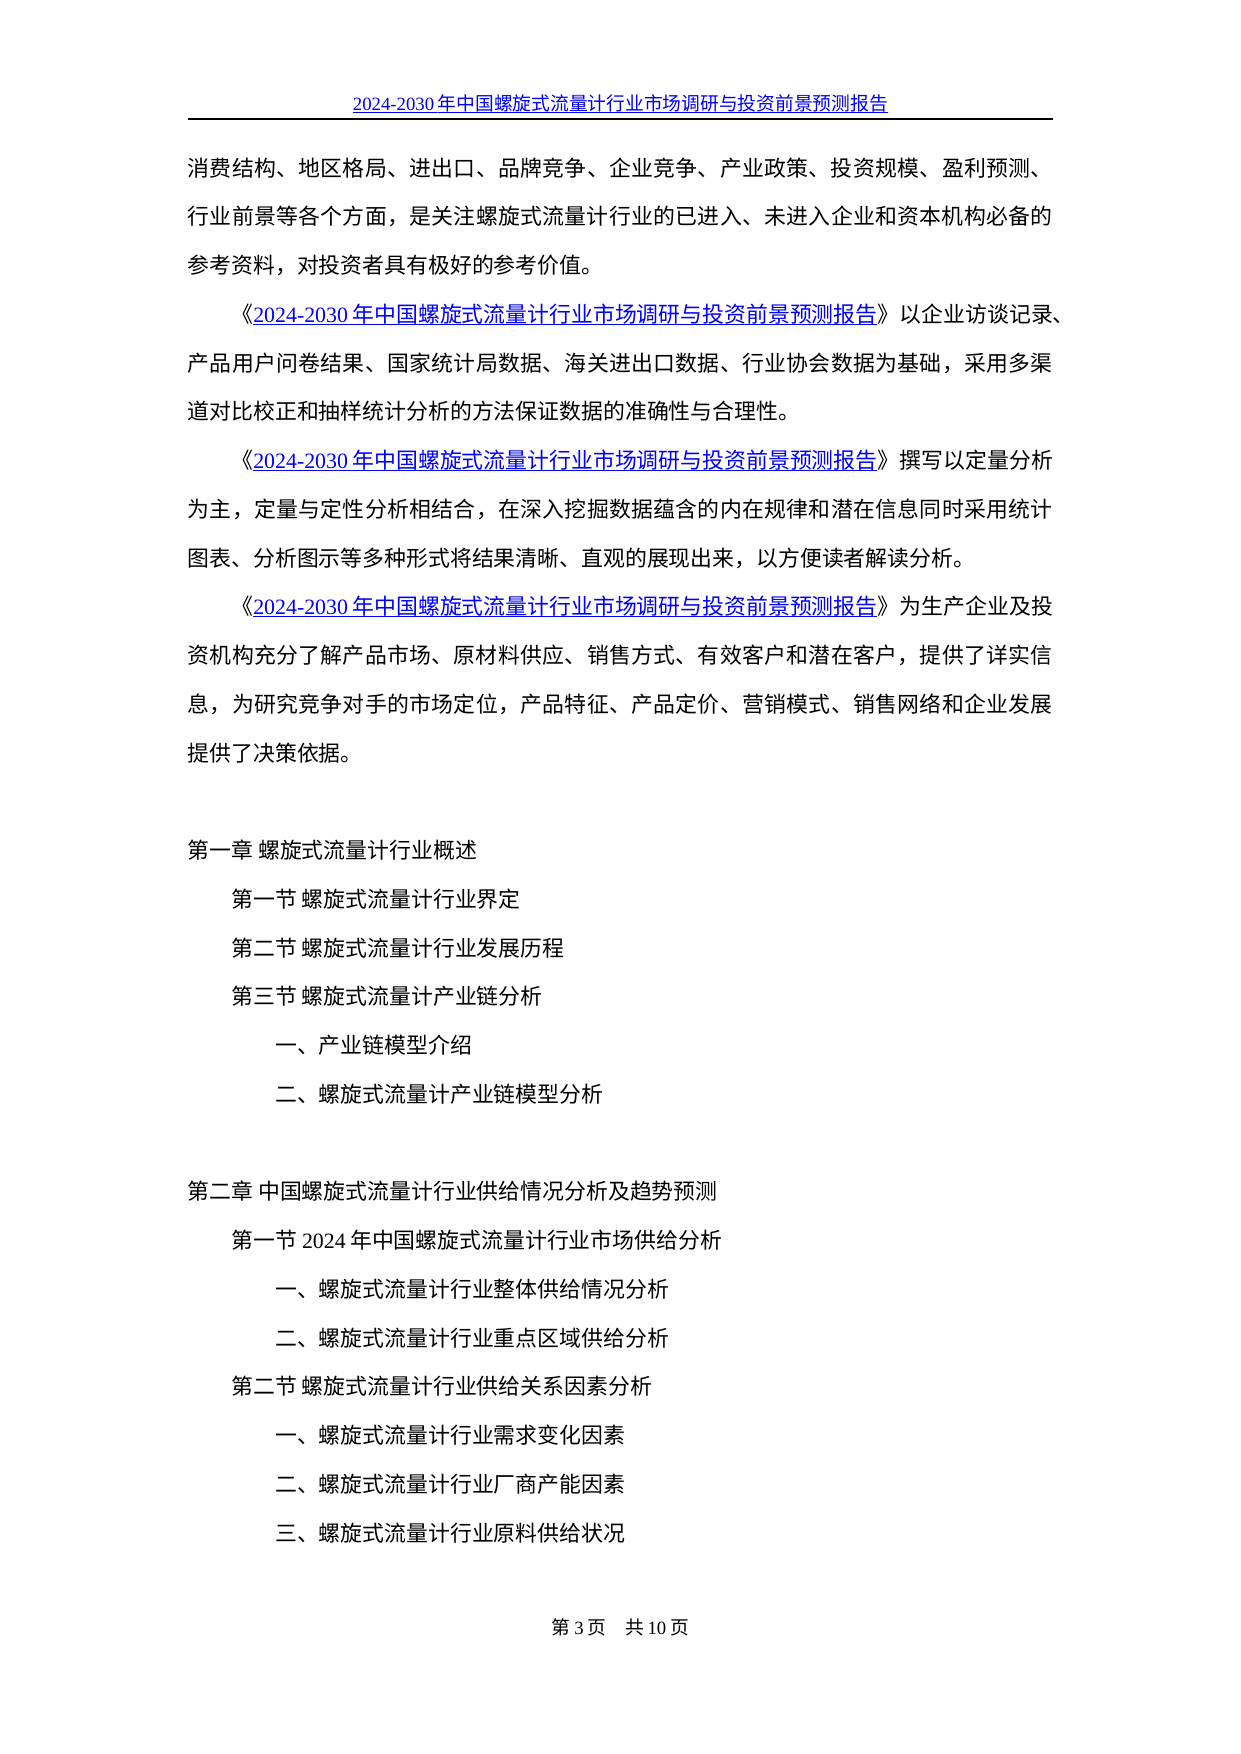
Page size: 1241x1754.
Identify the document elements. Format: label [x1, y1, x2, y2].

text [187, 150, 1053, 1548]
